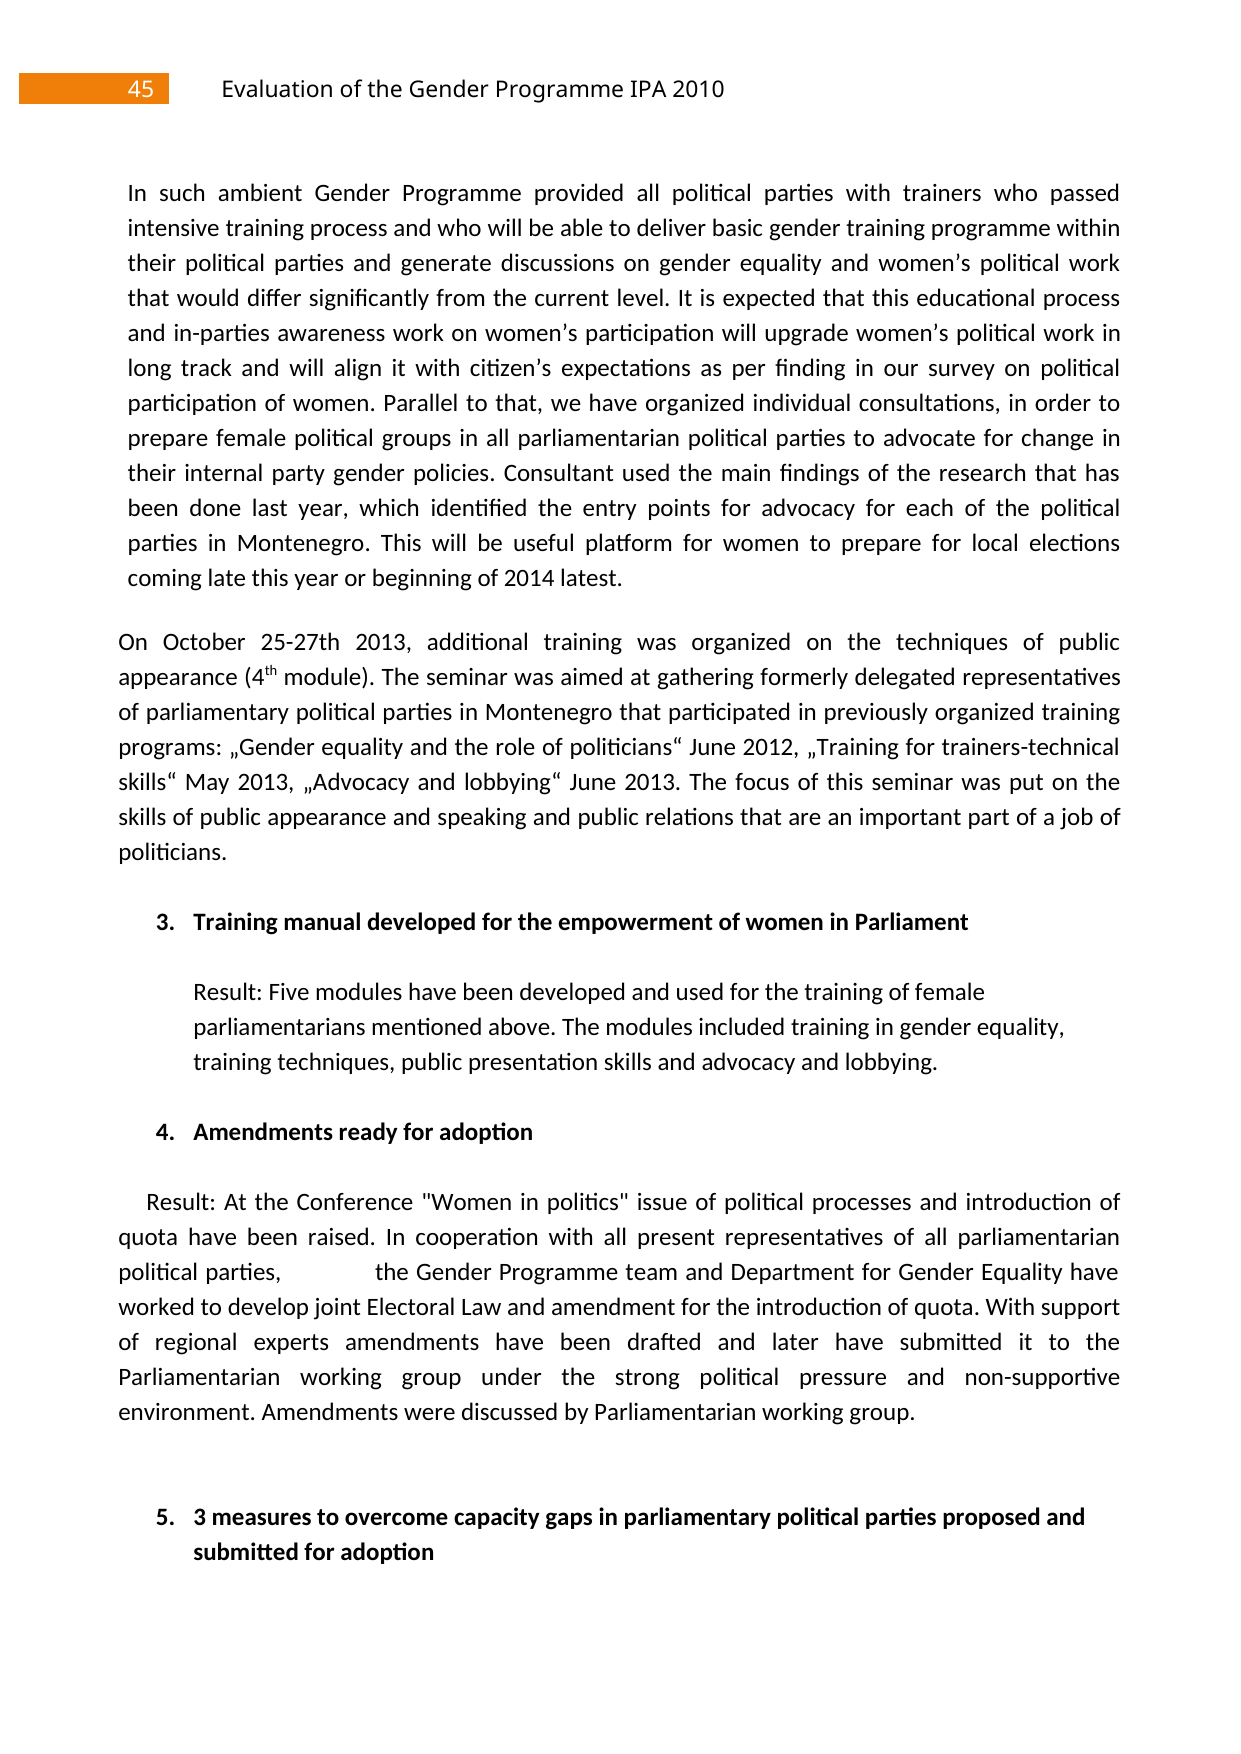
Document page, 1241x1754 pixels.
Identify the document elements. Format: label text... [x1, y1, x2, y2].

text In such ambient Gender Programme provided all political parties with trainers who passed intensive training process and who will be able to deliver basic gender training programme within their political parties and generate discussions on gender equality and women’s political work that would differ significantly from the current level. It is expected that this educational process and in-parties awareness work on women’s participation will upgrade women’s political work in long track and will align it with citizen’s expectations as per finding in our survey on political participation of women. Parallel to that, we have organized individual consultations, in order to prepare female political groups in all parliamentarian political parties to advocate for change in their internal party gender policies. Consultant used the main findings of the research that has been done last year, which identified the entry points for advocacy for each of the political parties in Montenegro. This will be useful platform for women to prepare for local elections coming late this year or beginning of 2014 latest. [127, 177, 1122, 593]
list Training manual developed for the empowerment of women in Parliament [156, 906, 1122, 937]
list 3 measures to overcome capacity gaps in parliamentary political parties proposed and submitted for adoption [156, 1501, 1122, 1567]
list Amendments ready for adoption [156, 1116, 1122, 1147]
text Result: Five modules have been developed and used for the training of female parliamentarians mentioned above. The modules included training in gender equality, training techniques, public presentation skills and advocacy and lobbying. [193, 976, 1122, 1077]
text On October 25-27th 2013, additional training was organized on the techniques of public appearance (4th module). The seminar was aimed at gathering formerly delegated representatives of parliamentary political parties in Montenegro that participated in previously organized training programs: „Gender equality and the role of politicians“ June 2012, „Training for trainers-technical skills“ May 2013, „Advocacy and lobbying“ June 2013. The focus of this seminar was put on the skills of public appearance and speaking and public relations that are an important part of a job of politicians. [118, 626, 1122, 867]
text Result: At the Conference "Women in politics" issue of political processes and introduction of quota have been raised. In cooperation with all present representatives of all parliamentarian political parties, the Gender Programme team and Department for Gender Equality have worked to develop joint Electoral Law and amendment for the introduction of quota. With support of regional experts amendments have been drafted and later have submitted it to the Parliamentarian working group under the strong political pressure and non-supportive environment. Amendments were discussed by Parliamentarian working group. [43, 1186, 1122, 1427]
